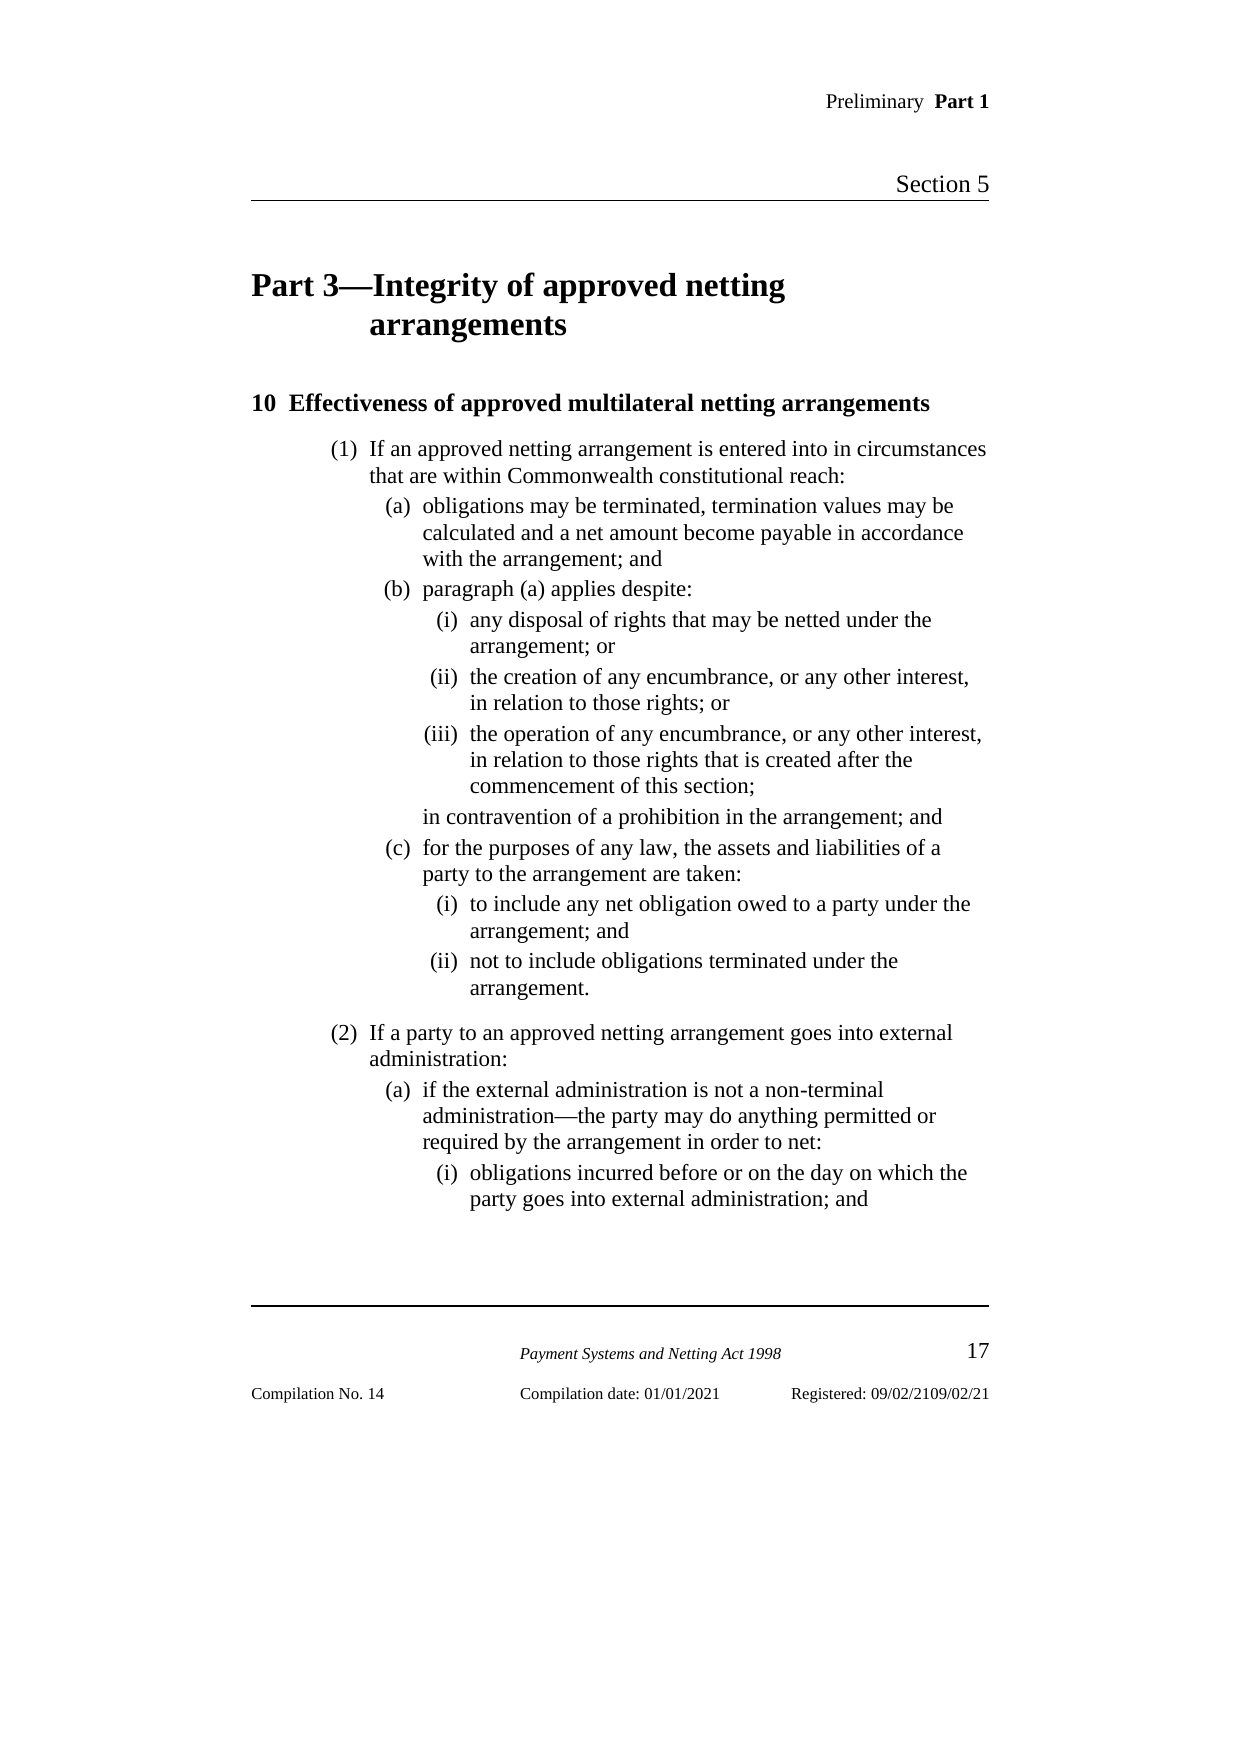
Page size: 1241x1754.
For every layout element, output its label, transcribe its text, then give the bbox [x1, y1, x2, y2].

text (i) to include any net obligation owed to a party under the arrangement; and [251, 890, 989, 943]
text (i) any disposal of rights that may be netted under the arrangement; or [251, 606, 989, 659]
text (ii) the creation of any encumbrance, or any other interest, in relation to those rights; or [251, 663, 989, 716]
text (b) paragraph (a) applies despite: [251, 576, 989, 602]
text in contravention of a prohibition in the arrangement; and [251, 803, 989, 829]
text (a) if the external administration is not a non-terminal administration—the party may do anything permitted or required by the arrangement in order to net: [251, 1076, 989, 1155]
text (iii) the operation of any encumbrance, or any other interest, in relation to those rights that is created after the commencement of this section; [251, 720, 989, 799]
text (i) obligations incurred before or on the day on which the party goes into external administration; and [251, 1159, 989, 1212]
text (a) obligations may be terminated, termination values may be calculated and a net amount become payable in accordance with the arrangement; and [251, 492, 989, 571]
text 10 Effectiveness of approved multilateral netting arrangements [251, 388, 989, 417]
text (ii) not to include obligations terminated under the arrangement. [251, 947, 989, 1000]
text Part 3—Integrity of approved netting arrangements [251, 265, 989, 342]
text (2) If a party to an approved netting arrangement goes into external administration: [251, 1019, 989, 1071]
text (c) for the purposes of any law, the assets and liabilities of a party to the arrangement are taken: [251, 833, 989, 886]
text (1) If an approved netting arrangement is entered into in circumstances that are within Commonwealth constitutional reach: [251, 435, 989, 488]
